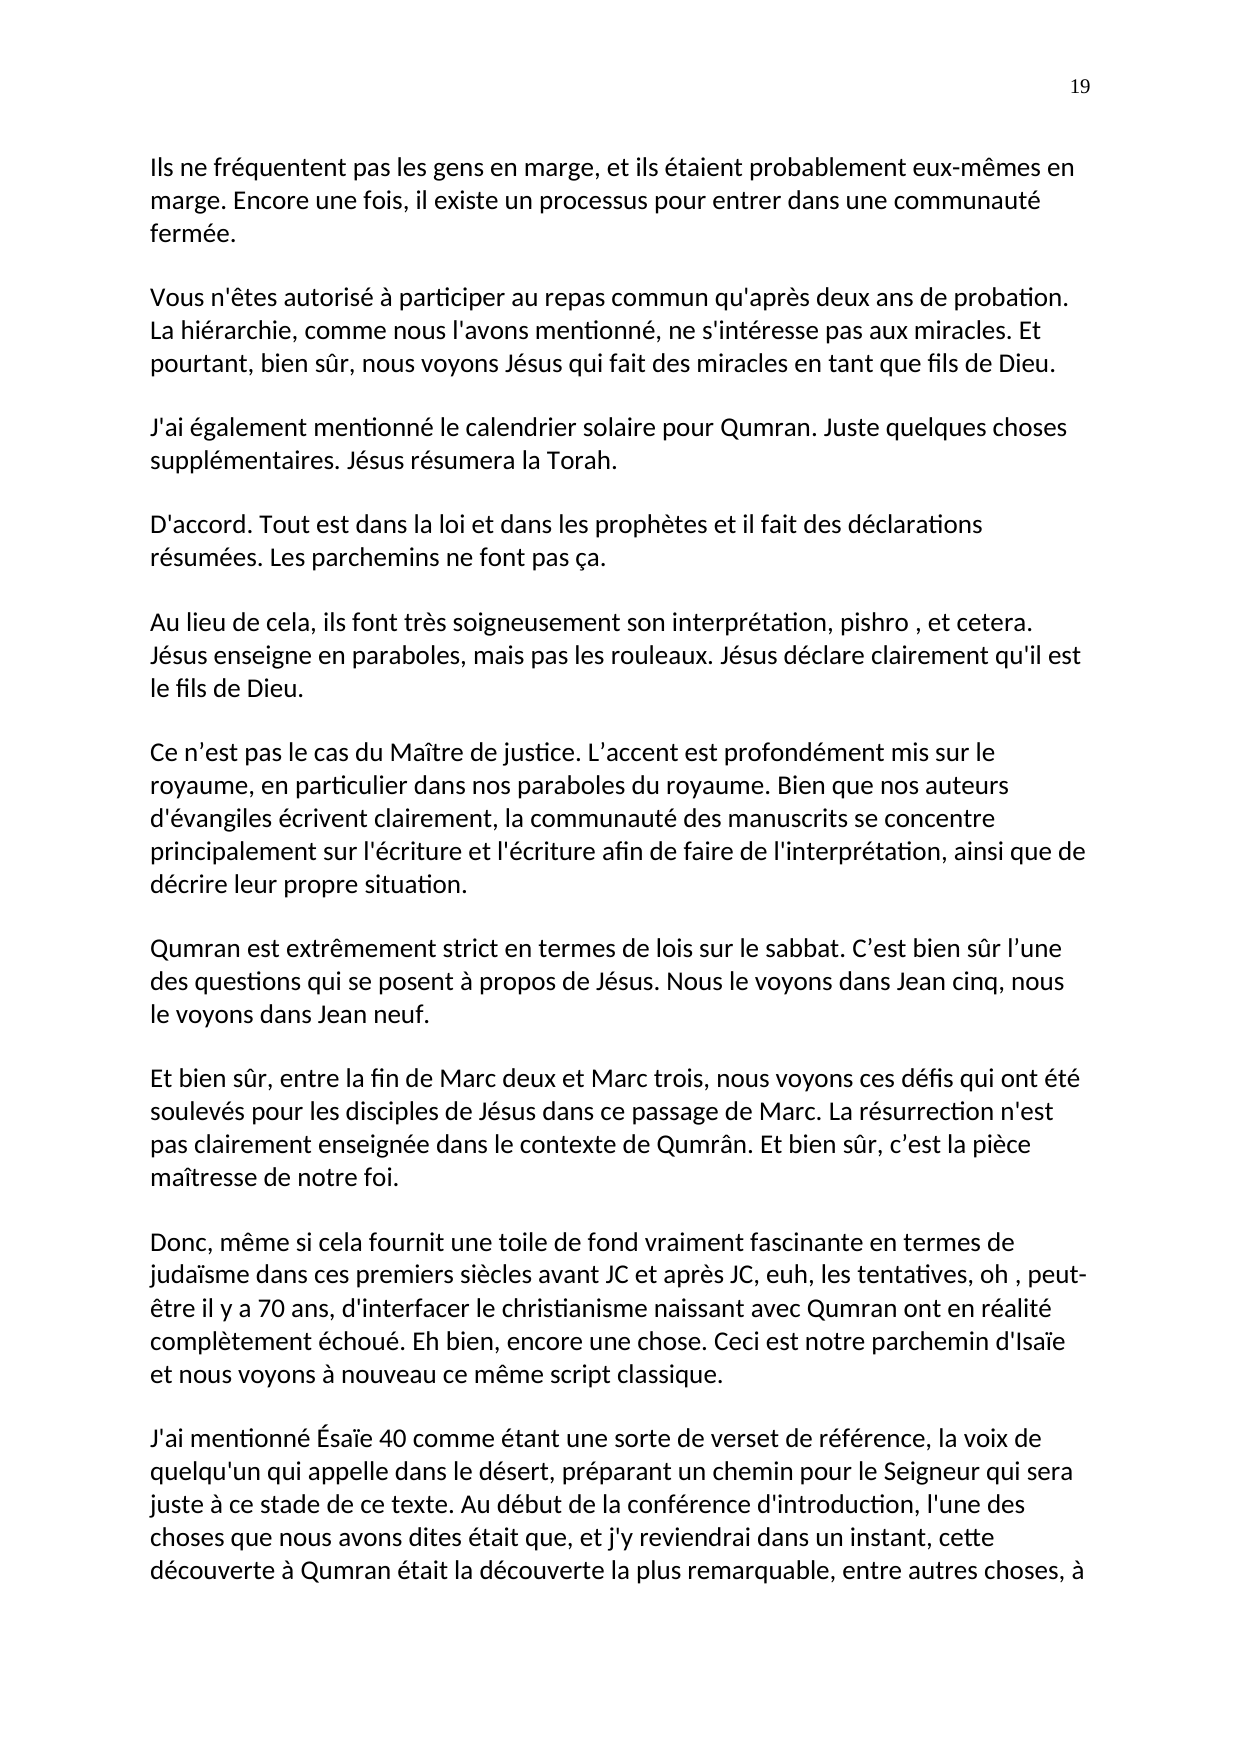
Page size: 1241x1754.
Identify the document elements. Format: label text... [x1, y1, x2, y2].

text Au lieu de cela, ils font très soigneusement son interprétation, pishro , et cetera. Jésus enseigne en paraboles, mais pas les rouleaux. Jésus déclare clairement qu'il est le fils de Dieu. [150, 605, 1090, 704]
text Et bien sûr, entre la fin de Marc deux et Marc trois, nous voyons ces défis qui ont été soulevés pour les disciples de Jésus dans ce passage de Marc. La résurrection n'est pas clairement enseignée dans le contexte de Qumrân. Et bien sûr, c’est la pièce maîtresse de notre foi. [150, 1061, 1090, 1193]
text Ce n’est pas le cas du Maître de justice. L’accent est profondément mis sur le royaume, en particulier dans nos paraboles du royaume. Bien que nos auteurs d'évangiles écrivent clairement, la communauté des manuscrits se concentre principalement sur l'écriture et l'écriture afin de faire de l'interprétation, ainsi que de décrire leur propre situation. [150, 735, 1090, 900]
text J'ai également mentionné le calendrier solaire pour Qumran. Juste quelques choses supplémentaires. Jésus résumera la Torah. [150, 410, 1090, 476]
text Vous n'êtes autorisé à participer au repas commun qu'après deux ans de probation. La hiérarchie, comme nous l'avons mentionné, ne s'intéresse pas aux miracles. Et pourtant, bien sûr, nous voyons Jésus qui fait des miracles en tant que fils de Dieu. [150, 280, 1090, 379]
text D'accord. Tout est dans la loi et dans les prophètes et il fait des déclarations résumées. Les parchemins ne font pas ça. [150, 508, 1090, 574]
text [150, 1421, 1090, 1586]
text Ils ne fréquentent pas les gens en marge, et ils étaient probablement eux-mêmes en marge. Encore une fois, il existe un processus pour entrer dans une communauté fermée. [150, 150, 1090, 249]
text Donc, même si cela fournit une toile de fond vraiment fascinante en termes de judaïsme dans ces premiers siècles avant JC et après JC, euh, les tentatives, oh , peut-être il y a 70 ans, d'interfacer le christianisme naissant avec Qumran ont en réalité complètement échoué. Eh bien, encore une chose. Ceci est notre parchemin d'Isaïe et nous voyons à nouveau ce même script classique. [150, 1225, 1090, 1390]
text Qumran est extrêmement strict en termes de lois sur le sabbat. C’est bien sûr l’une des questions qui se posent à propos de Jésus. Nous le voyons dans Jean cinq, nous le voyons dans Jean neuf. [150, 931, 1090, 1030]
